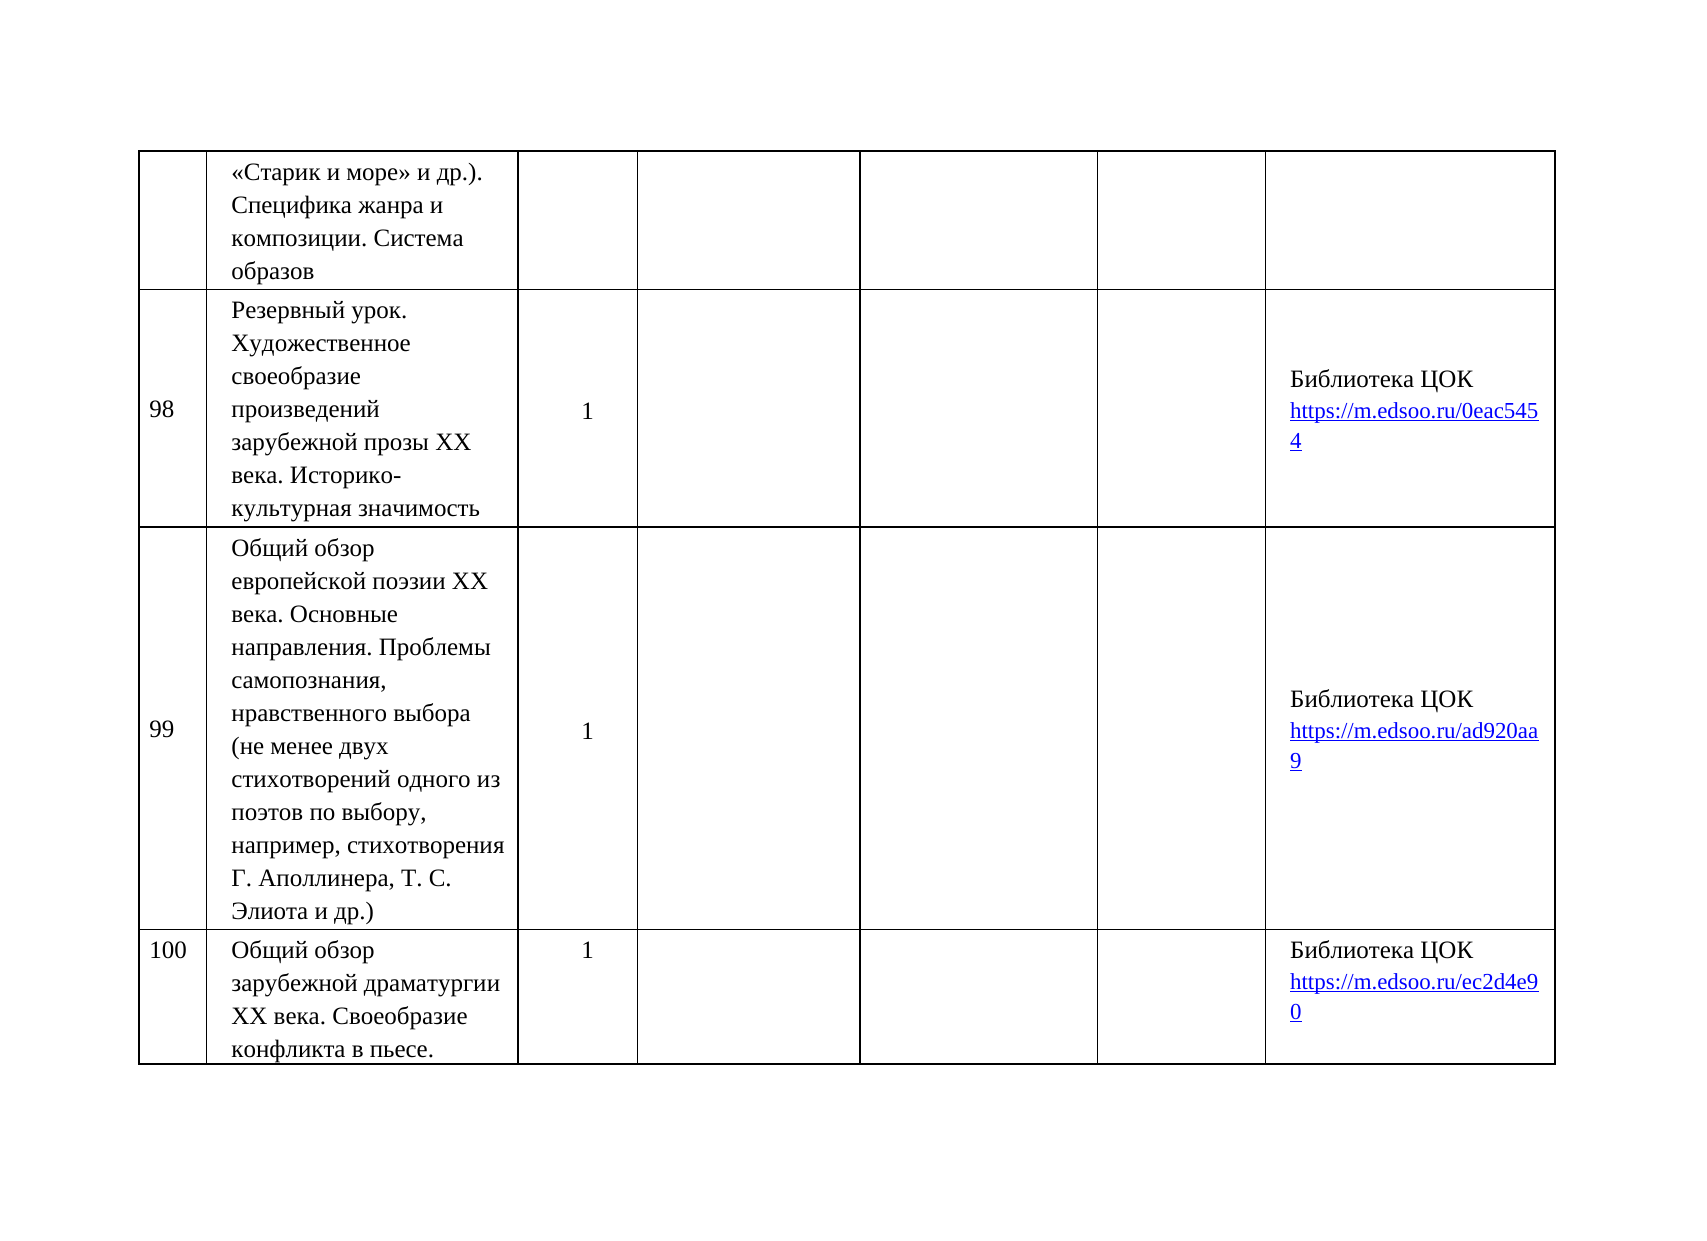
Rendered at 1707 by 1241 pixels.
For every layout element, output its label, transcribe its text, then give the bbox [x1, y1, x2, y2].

table_cell [638, 290, 859, 526]
table_cell 1 [519, 290, 637, 526]
table_cell [1098, 290, 1265, 526]
table_cell [638, 528, 859, 928]
table_cell [638, 152, 859, 288]
table_cell [638, 930, 859, 1063]
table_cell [207, 152, 517, 288]
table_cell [1266, 930, 1554, 1063]
table_cell 97 [140, 152, 206, 288]
table_cell [861, 152, 1097, 288]
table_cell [207, 930, 517, 1063]
table_cell 99 [140, 528, 206, 928]
table_cell 100 [140, 930, 206, 1063]
table_cell 1 [519, 930, 637, 1063]
table_cell 1 [519, 152, 637, 288]
table_cell [861, 290, 1097, 526]
table_cell [861, 930, 1097, 1063]
table_cell Общий обзор европейской поэзии XX века. Основные направления. Проблемы самопознания, нравственного выбора (не менее двух стихотворений одного из поэтов по выбору, например, стихотворения Г. Аполлинера, Т. С. Элиота и др.) [207, 528, 517, 928]
table_cell [1098, 930, 1265, 1063]
table_cell [1098, 152, 1265, 288]
table_cell Резервный урок. Художественное своеобразие произведений зарубежной прозы ХХ века. Историко-культурная значимость [207, 290, 517, 526]
table_cell 1 [519, 528, 637, 928]
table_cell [1266, 152, 1554, 288]
table_cell Библиотека ЦОК https://m.edsoo.ru/ad920aa9 [1266, 528, 1554, 928]
table_cell [1098, 528, 1265, 928]
table_cell 98 [140, 290, 206, 526]
table_cell Библиотека ЦОК https://m.edsoo.ru/0eac5454 [1266, 290, 1554, 526]
table_cell [861, 528, 1097, 928]
